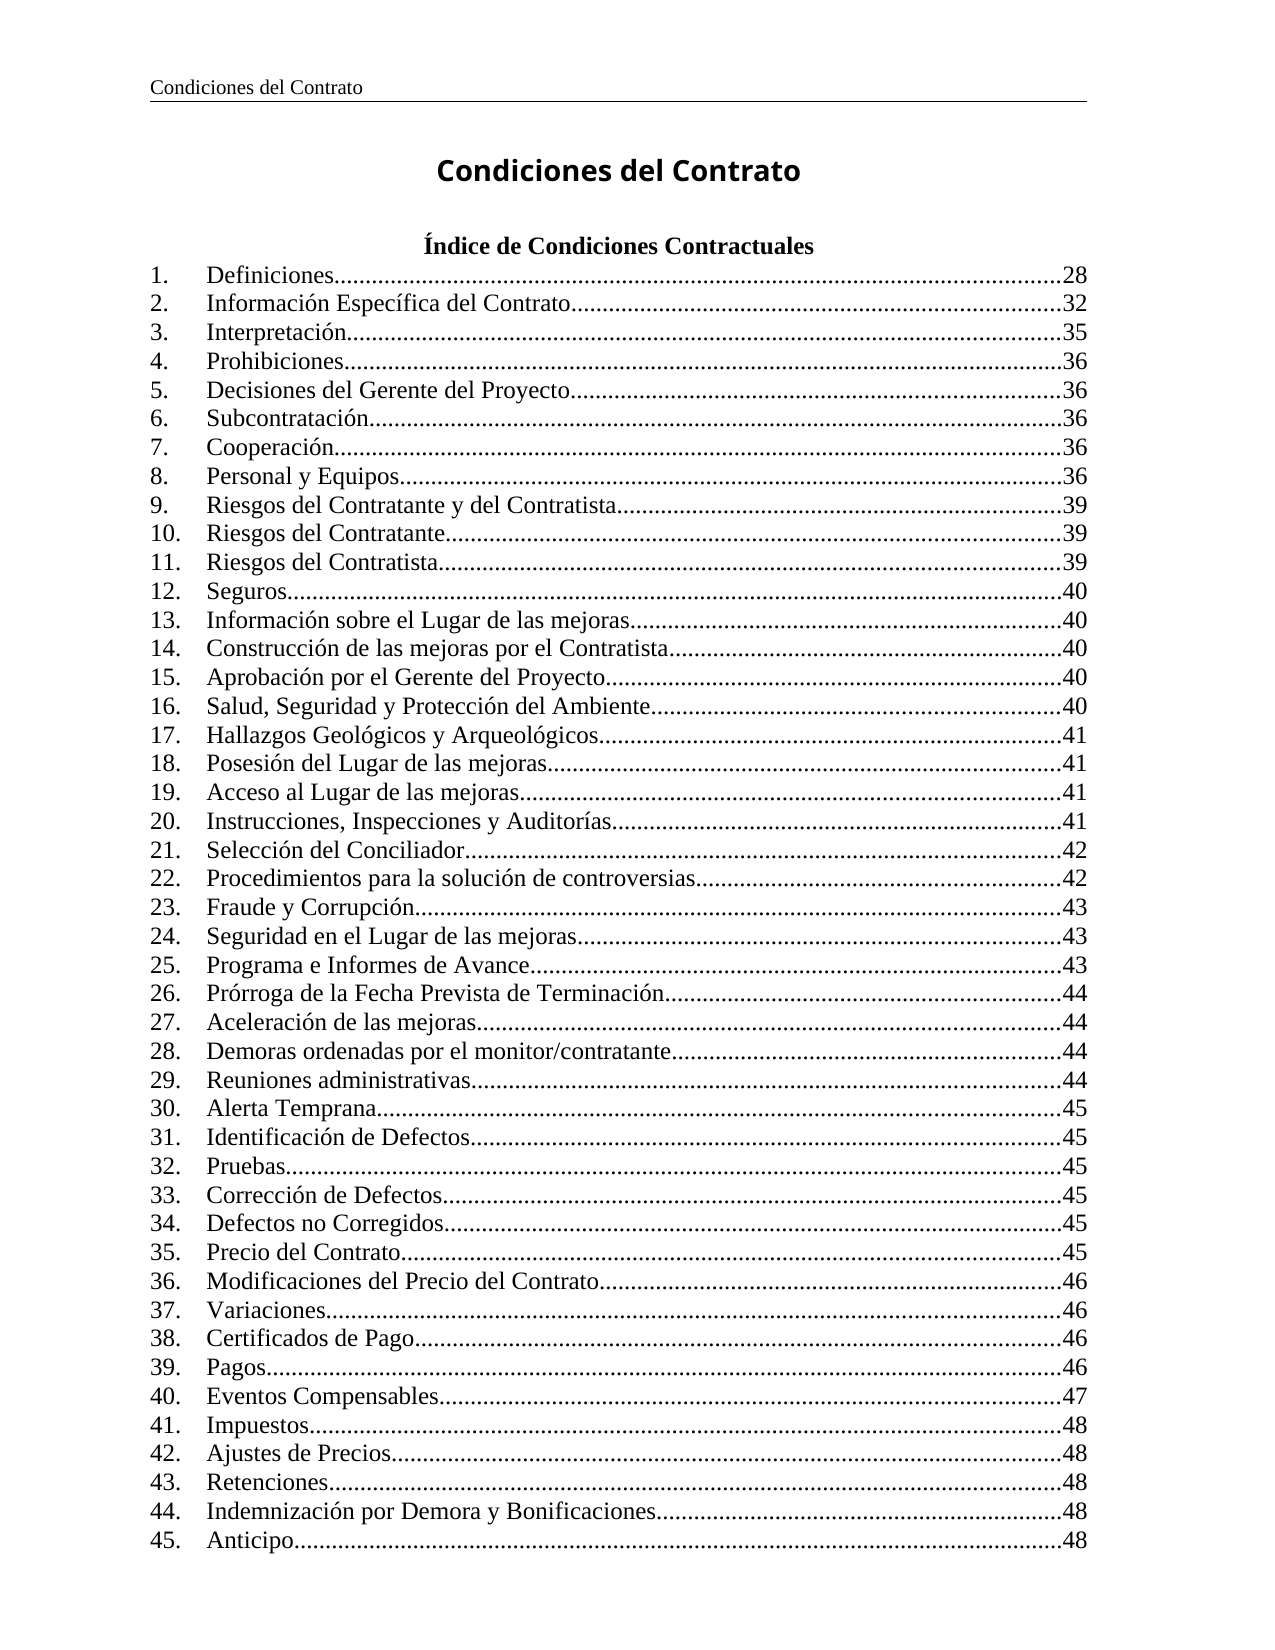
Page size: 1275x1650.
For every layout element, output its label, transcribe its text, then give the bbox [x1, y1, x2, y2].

text Índice de Condiciones Contractuales [150, 231, 1087, 260]
text 19. Acceso al Lugar de las mejoras 41 [150, 777, 1087, 806]
text 1. Definiciones 28 [150, 260, 1087, 288]
text 32. Pruebas 45 [150, 1151, 1087, 1180]
text 14. Construcción de las mejoras por el Contratista 40 [150, 633, 1087, 662]
text 27. Aceleración de las mejoras 44 [150, 1007, 1087, 1036]
text 23. Fraude y Corrupción 43 [150, 892, 1087, 921]
text 28. Demoras ordenadas por el monitor/contratante 44 [150, 1036, 1087, 1065]
text 45. Anticipo 48 [150, 1525, 1087, 1553]
text 13. Información sobre el Lugar de las mejoras 40 [150, 605, 1087, 633]
text 16. Salud, Seguridad y Protección del Ambiente 40 [150, 691, 1087, 720]
subtitle Condiciones del Contrato [150, 150, 1087, 190]
text 29. Reuniones administrativas 44 [150, 1065, 1087, 1093]
text 35. Precio del Contrato 45 [150, 1237, 1087, 1266]
text 2. Información Específica del Contrato 32 [150, 288, 1087, 317]
text 30. Alerta Temprana 45 [150, 1093, 1087, 1122]
text 12. Seguros 40 [150, 576, 1087, 605]
text 37. Variaciones 46 [150, 1295, 1087, 1323]
text 34. Defectos no Corregidos 45 [150, 1208, 1087, 1237]
text 20. Instrucciones, Inspecciones y Auditorías 41 [150, 806, 1087, 835]
text 33. Corrección de Defectos 45 [150, 1180, 1087, 1208]
text 7. Cooperación 36 [150, 432, 1087, 461]
text 8. Personal y Equipos 36 [150, 461, 1087, 490]
text 40. Eventos Compensables 47 [150, 1381, 1087, 1410]
text 3. Interpretación 35 [150, 317, 1087, 346]
text 25. Programa e Informes de Avance 43 [150, 950, 1087, 978]
text 6. Subcontratación 36 [150, 403, 1087, 432]
text 18. Posesión del Lugar de las mejoras 41 [150, 748, 1087, 777]
text 41. Impuestos 48 [150, 1410, 1087, 1438]
text 22. Procedimientos para la solución de controversias 42 [150, 863, 1087, 892]
text 24. Seguridad en el Lugar de las mejoras 43 [150, 921, 1087, 950]
text 5. Decisiones del Gerente del Proyecto 36 [150, 375, 1087, 403]
text 10. Riesgos del Contratante 39 [150, 518, 1087, 547]
text 39. Pagos 46 [150, 1352, 1087, 1381]
text 9. Riesgos del Contratante y del Contratista 39 [150, 490, 1087, 518]
text 31. Identificación de Defectos 45 [150, 1122, 1087, 1151]
text 43. Retenciones 48 [150, 1467, 1087, 1496]
text 44. Indemnización por Demora y Bonificaciones 48 [150, 1496, 1087, 1525]
text 4. Prohibiciones 36 [150, 346, 1087, 375]
text 36. Modificaciones del Precio del Contrato 46 [150, 1266, 1087, 1295]
text 11. Riesgos del Contratista 39 [150, 547, 1087, 576]
text 42. Ajustes de Precios 48 [150, 1438, 1087, 1467]
text 21. Selección del Conciliador 42 [150, 835, 1087, 863]
text 38. Certificados de Pago 46 [150, 1323, 1087, 1352]
text 15. Aprobación por el Gerente del Proyecto 40 [150, 662, 1087, 691]
text 17. Hallazgos Geológicos y Arqueológicos 41 [150, 720, 1087, 748]
text 26. Prórroga de la Fecha Prevista de Terminación 44 [150, 978, 1087, 1007]
